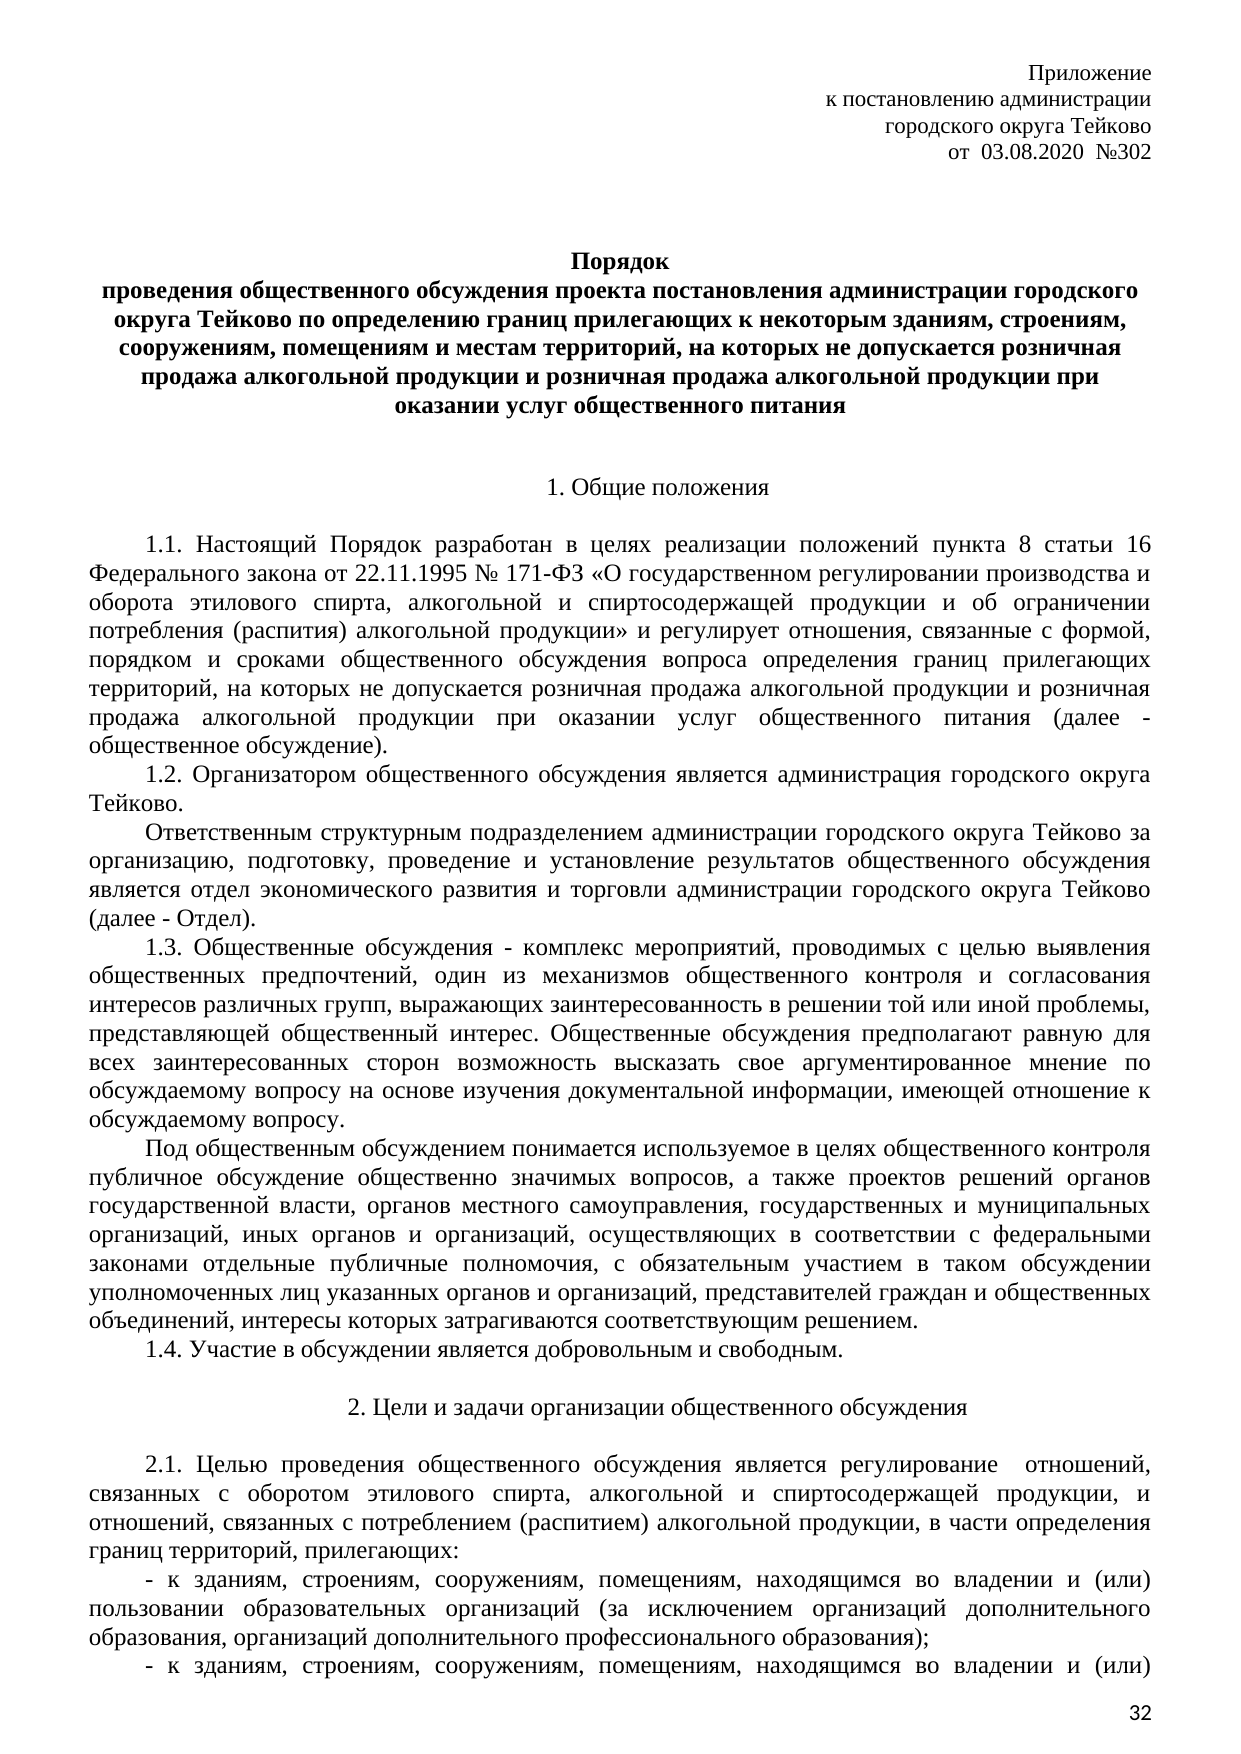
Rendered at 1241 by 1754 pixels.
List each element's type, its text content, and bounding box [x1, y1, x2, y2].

text от 03.08.2020 №302 [89, 138, 1152, 164]
text 1.4. Участие в обсуждении является добровольным и свободным. [89, 1334, 1152, 1363]
text Приложение [89, 59, 1152, 85]
text - к зданиям, строениям, сооружениям, помещениям, находящимся во владении и (или) пользовании образовательных организаций (за исключением организаций дополнительного образования, организаций дополнительного профессионального образования); [89, 1564, 1152, 1651]
text 1.2. Организатором общественного обсуждения является администрация городского округа Тейково. [89, 759, 1152, 817]
text Ответственным структурным подразделением администрации городского округа Тейково за организацию, подготовку, проведение и установление результатов общественного обсуждения является отдел экономического развития и торговли администрации городского округа Тейково (далее - Отдел). [89, 817, 1152, 932]
text 2.1. Целью проведения общественного обсуждения является регулирование отношений, связанных с оборотом этилового спирта, алкогольной и спиртосодержащей продукции, и отношений, связанных с потреблением (распитием) алкогольной продукции, в части определения границ территорий, прилегающих: [89, 1449, 1152, 1564]
title Порядок [89, 246, 1152, 275]
text 2. Цели и задачи организации общественного обсуждения [89, 1392, 1152, 1421]
text к постановлению администрации [89, 85, 1152, 112]
text 1.1. Настоящий Порядок разработан в целях реализации положений пункта 8 статьи 16 Федерального закона от 22.11.1995 № 171-ФЗ «О государственном регулировании производства и оборота этилового спирта, алкогольной и спиртосодержащей продукции и об ограничении потребления (распития) алкогольной продукции» и регулирует отношения, связанные с формой, порядком и сроками общественного обсуждения вопроса определения границ прилегающих территорий, на которых не допускается розничная продажа алкогольной продукции и розничная продажа алкогольной продукции при оказании услуг общественного питания (далее - общественное обсуждение). [89, 529, 1152, 759]
text 1. Общие положения [89, 472, 1152, 501]
text городского округа Тейково [89, 112, 1152, 138]
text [89, 1651, 1152, 1679]
text 1.3. Общественные обсуждения - комплекс мероприятий, проводимых с целью выявления общественных предпочтений, один из механизмов общественного контроля и согласования интересов различных групп, выражающих заинтересованность в решении той или иной проблемы, представляющей общественный интерес. Общественные обсуждения предполагают равную для всех заинтересованных сторон возможность высказать свое аргументированное мнение по обсуждаемому вопросу на основе изучения документальной информации, имеющей отношение к обсуждаемому вопросу. [89, 932, 1152, 1133]
title проведения общественного обсуждения проекта постановления администрации городского округа Тейково по определению границ прилегающих к некоторым зданиям, строениям, сооружениям, помещениям и местам территорий, на которых не допускается розничная продажа алкогольной продукции и розничная продажа алкогольной продукции при оказании услуг общественного питания [89, 275, 1152, 419]
text Под общественным обсуждением понимается используемое в целях общественного контроля публичное обсуждение общественно значимых вопросов, а также проектов решений органов государственной власти, органов местного самоуправления, государственных и муниципальных организаций, иных органов и организаций, осуществляющих в соответствии с федеральными законами отдельные публичные полномочия, с обязательным участием в таком обсуждении уполномоченных лиц указанных органов и организаций, представителей граждан и общественных объединений, интересы которых затрагиваются соответствующим решением. [89, 1133, 1152, 1334]
